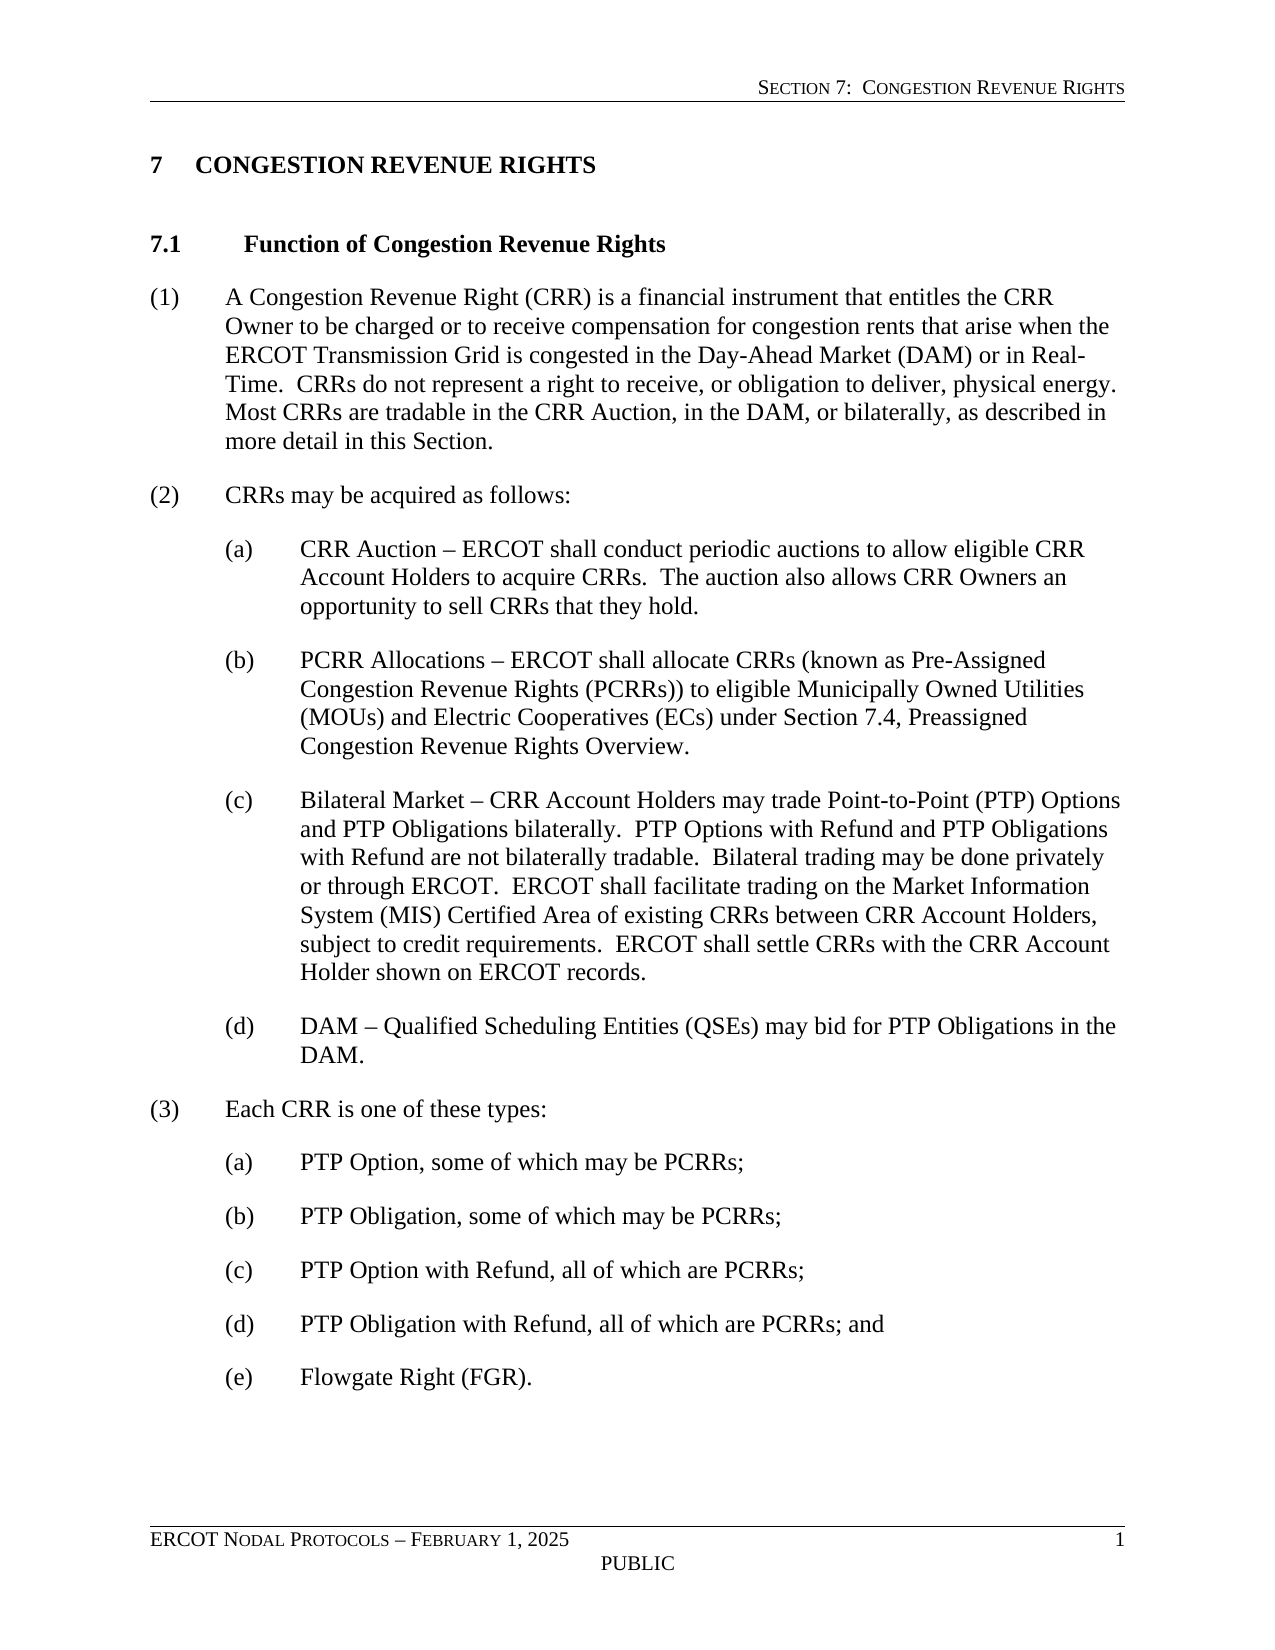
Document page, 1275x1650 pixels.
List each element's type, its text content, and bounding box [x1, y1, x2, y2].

list (a) PTP Option, some of which may be PCRRs; [225, 1147, 1125, 1176]
list (b) PCRR Allocations – ERCOT shall allocate CRRs (known as Pre-Assigned Congestion Revenue Rights (PCRRs)) to eligible Municipally Owned Utilities (MOUs) and Electric Cooperatives (ECs) under Section 7.4, Preassigned Congestion Revenue Rights Overview. [225, 645, 1125, 760]
list (a) Auction – ERCOT shall conduct periodic auctions to allow eligible Account Holders to acquire CRRs. The auction also allows Owners an opportunity to sell CRRs that they hold. [225, 534, 1125, 620]
text (2) CRRs may be acquired as follows: [150, 480, 1125, 509]
subtitle Congestion Revenue Rights [150, 150, 1125, 179]
text (1) A Congestion Revenue Right () is a financial instrument that entitles the Owner to be charged or to receive compensation for congestion rents that arise when the ERCOT Transmission Grid is congested in the Day-Ahead Market (DAM) or in Real-Time. CRRs do not represent a right to receive, or obligation to deliver, physical energy. Most CRRs are tradable in the Auction, in the DAM, or bilaterally, as described in more detail in this Section. [150, 282, 1125, 455]
list (c) PTP Option with Refund, all of which are PCRRs; [225, 1255, 1125, 1284]
list (d) PTP Obligation with Refund, all of which are PCRRs; and [225, 1309, 1125, 1337]
list (d) DAM – Qualified Scheduling Entities (QSEs) may bid for PTP Obligations in the DAM. [225, 1011, 1125, 1069]
list (c) Bilateral Market – Account Holders may trade Point-to-Point (PTP) Options and PTP Obligations bilaterally. PTP Options with Refund and PTP Obligations with Refund are not bilaterally tradable. Bilateral trading may be done privately or through ERCOT. ERCOT shall facilitate trading on the Market Information System (MIS) Certified Area of existing CRRs between Account Holders, subject to credit requirements. ERCOT shall settle CRRs with the Account Holder shown on ERCOT records. [225, 785, 1125, 986]
text (3) Each is one of these types: [150, 1094, 1125, 1122]
text 7.1 Function of Congestion Revenue Rights [150, 229, 1125, 257]
list (b) PTP Obligation, some of which may be PCRRs; [225, 1201, 1125, 1230]
list (e) Flowgate Right (FGR). [225, 1362, 1125, 1391]
